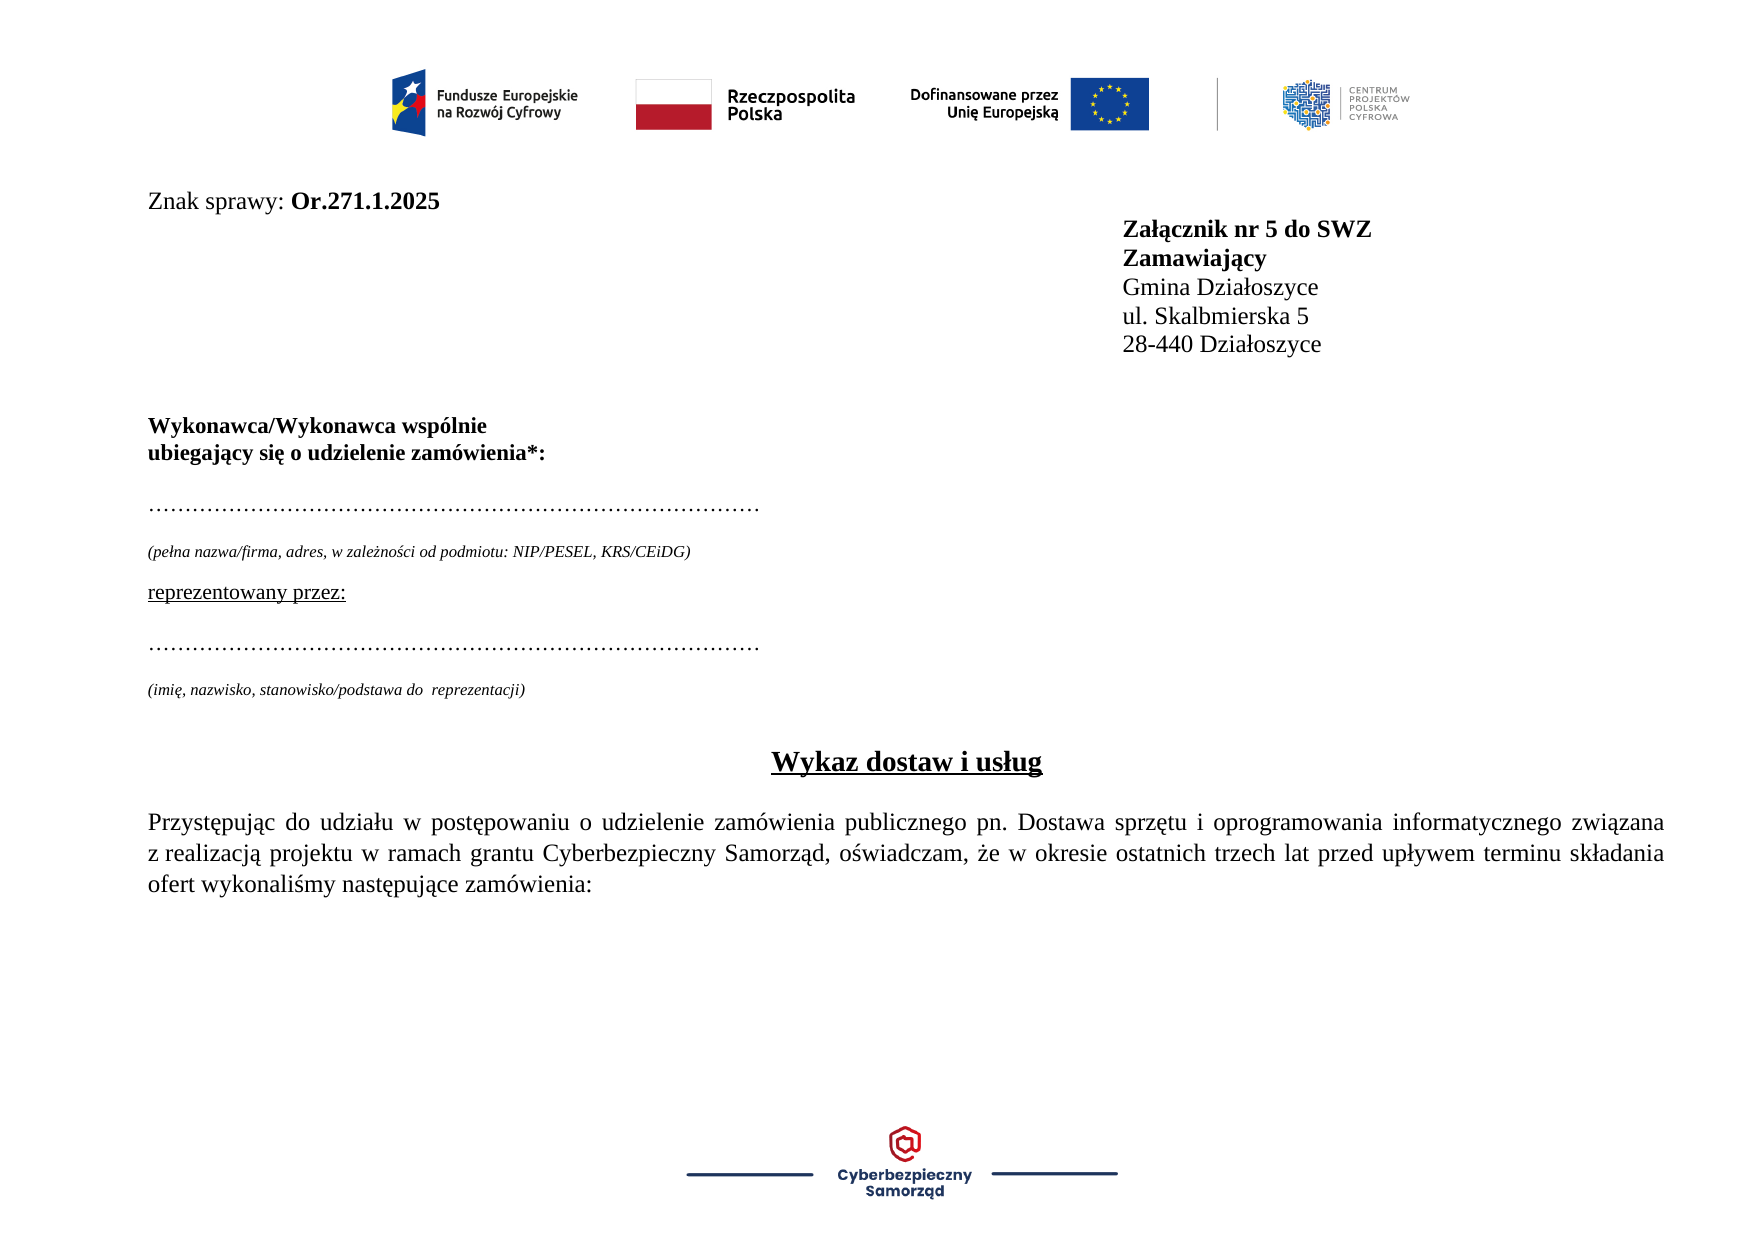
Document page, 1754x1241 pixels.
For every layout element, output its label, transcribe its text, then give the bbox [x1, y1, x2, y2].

text (imię, nazwisko, stanowisko/podstawa do reprezentacji) [148, 680, 1045, 699]
list 28-440 Działoszyce [1122, 329, 1664, 358]
text Wykonawca/Wykonawca wspólnie [148, 412, 1665, 439]
list Gmina Działoszyce [1122, 272, 1664, 301]
text (pełna nazwa/firma, adres, w zależności od podmiotu: NIP/PESEL, KRS/CEiDG) [148, 542, 1045, 561]
text Zamawiający [1122, 243, 1665, 272]
text Przystępując do udziału w postępowaniu o udzielenie zamówienia publicznego pn. Dostawa sprzętu i oprogramowania informatycznego związana z realizacją projektu w ramach grantu Cyberbezpieczny Samorząd, oświadczam, że w okresie ostatnich trzech lat przed upływem terminu składania ofert wykonaliśmy następujące zamówienia: [148, 807, 1665, 898]
picture [672, 1121, 1141, 1206]
text Znak sprawy: Or.271.1.2025 [148, 186, 1665, 214]
text ………………………………………………………………………… [148, 491, 1045, 517]
picture [370, 46, 1443, 158]
text Załącznik nr 5 do SWZ [1122, 214, 1665, 243]
list ul. Skalbmierska 5 [1122, 301, 1664, 329]
text reprezentowany przez: [148, 579, 1665, 604]
text ………………………………………………………………………… [148, 629, 1045, 655]
text ubiegający się o udzielenie zamówienia*: [148, 439, 1665, 465]
text Wykaz dostaw i usług [148, 744, 1665, 778]
